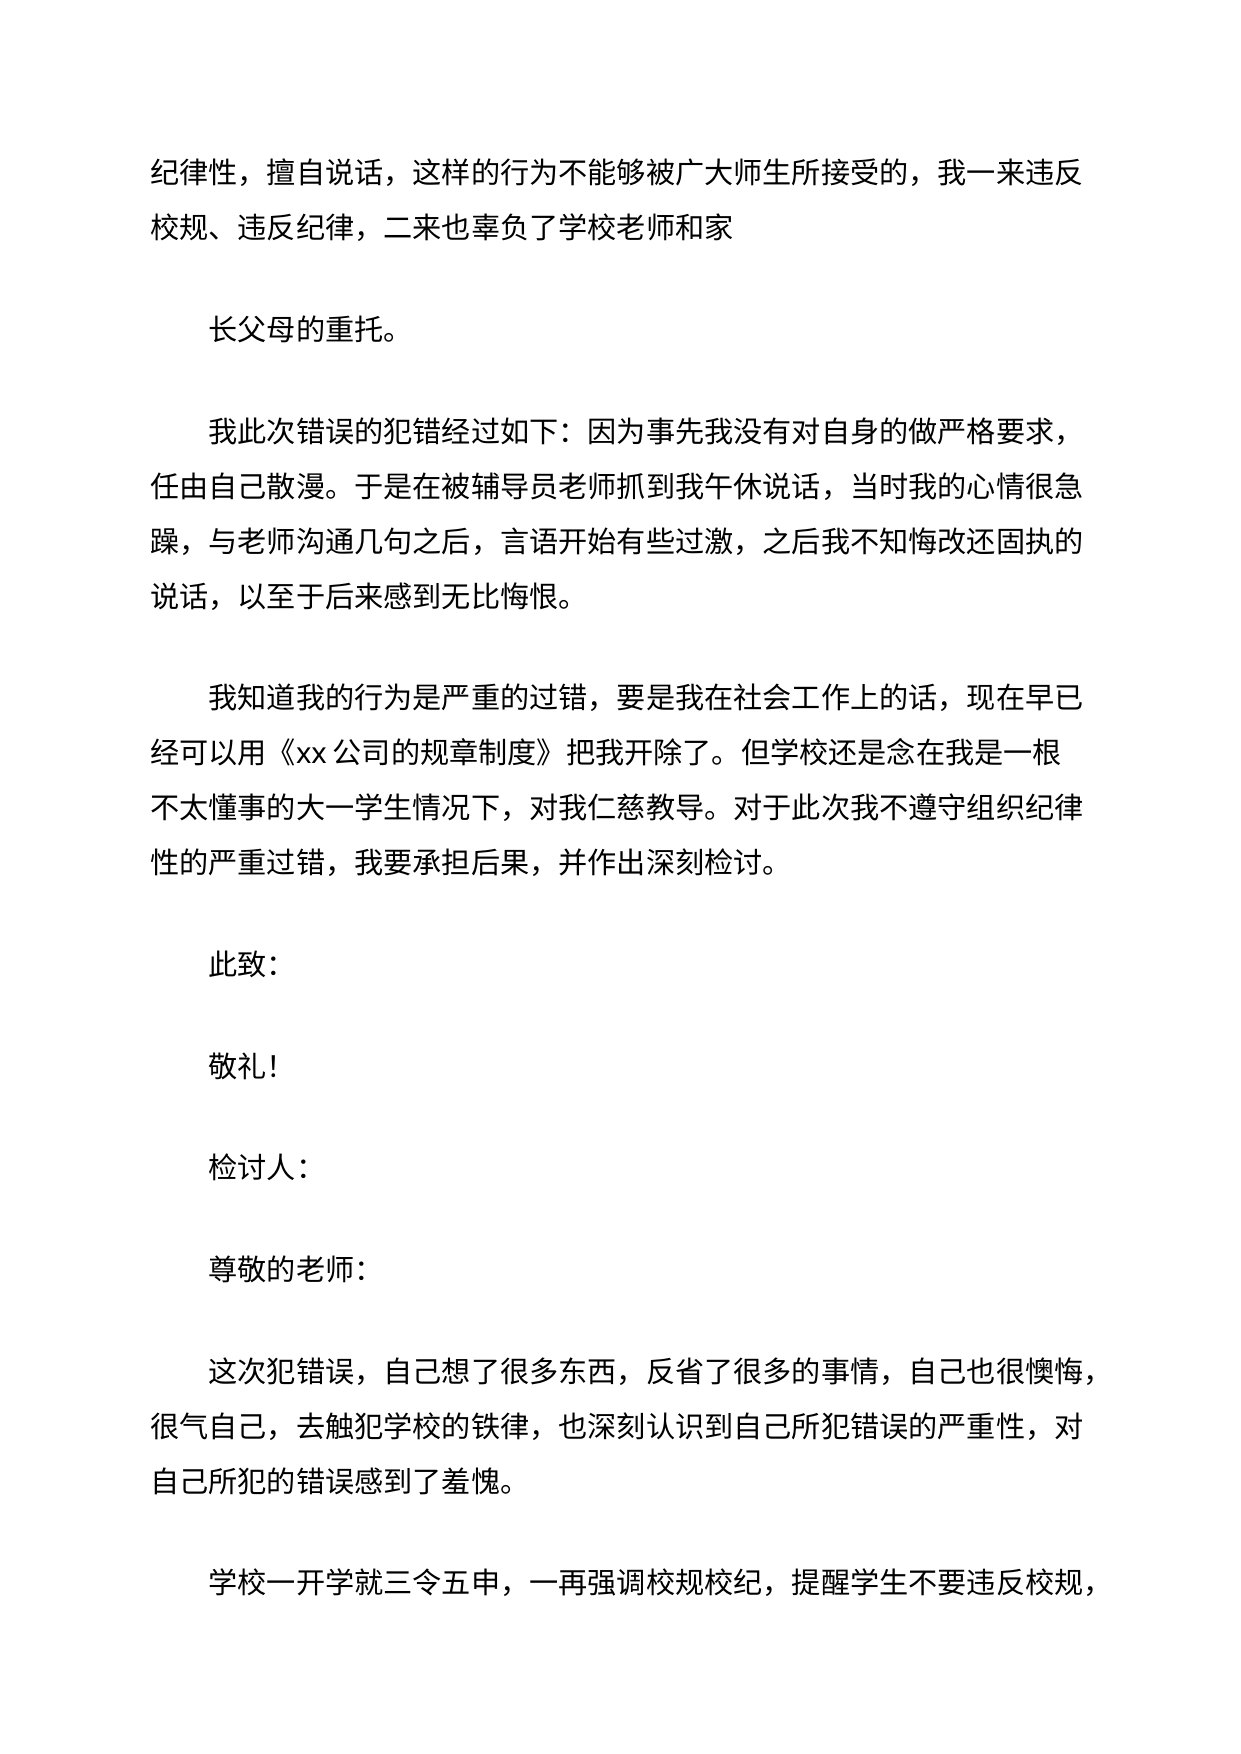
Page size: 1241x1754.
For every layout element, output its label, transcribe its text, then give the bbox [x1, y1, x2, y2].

text 检讨人： [150, 1145, 1090, 1187]
text 尊敬的老师： [150, 1247, 1090, 1289]
text 敬礼！ [150, 1043, 1090, 1086]
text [150, 150, 1090, 247]
text 此致： [150, 941, 1090, 984]
text 长父母的重托。 [150, 307, 1090, 349]
text 我知道我的行为是严重的过错，要是我在社会工作上的话，现在早已经可以用《xx公司的规章制度》把我开除了。但学校还是念在我是一根不太懂事的大一学生情况下，对我仁慈教导。对于此次我不遵守组织纪律性的严重过错，我要承担后果，并作出深刻检讨。 [150, 675, 1090, 882]
text 我此次错误的犯错经过如下：因为事先我没有对自身的做严格要求，任由自己散漫。于是在被辅导员老师抓到我午休说话，当时我的心情很急躁，与老师沟通几句之后，言语开始有些过激，之后我不知悔改还固执的说话，以至于后来感到无比悔恨。 [150, 408, 1090, 615]
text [150, 1560, 1090, 1602]
text 这次犯错误，自己想了很多东西，反省了很多的事情，自己也很懊悔，很气自己，去触犯学校的铁律，也深刻认识到自己所犯错误的严重性，对自己所犯的错误感到了羞愧。 [150, 1348, 1090, 1501]
